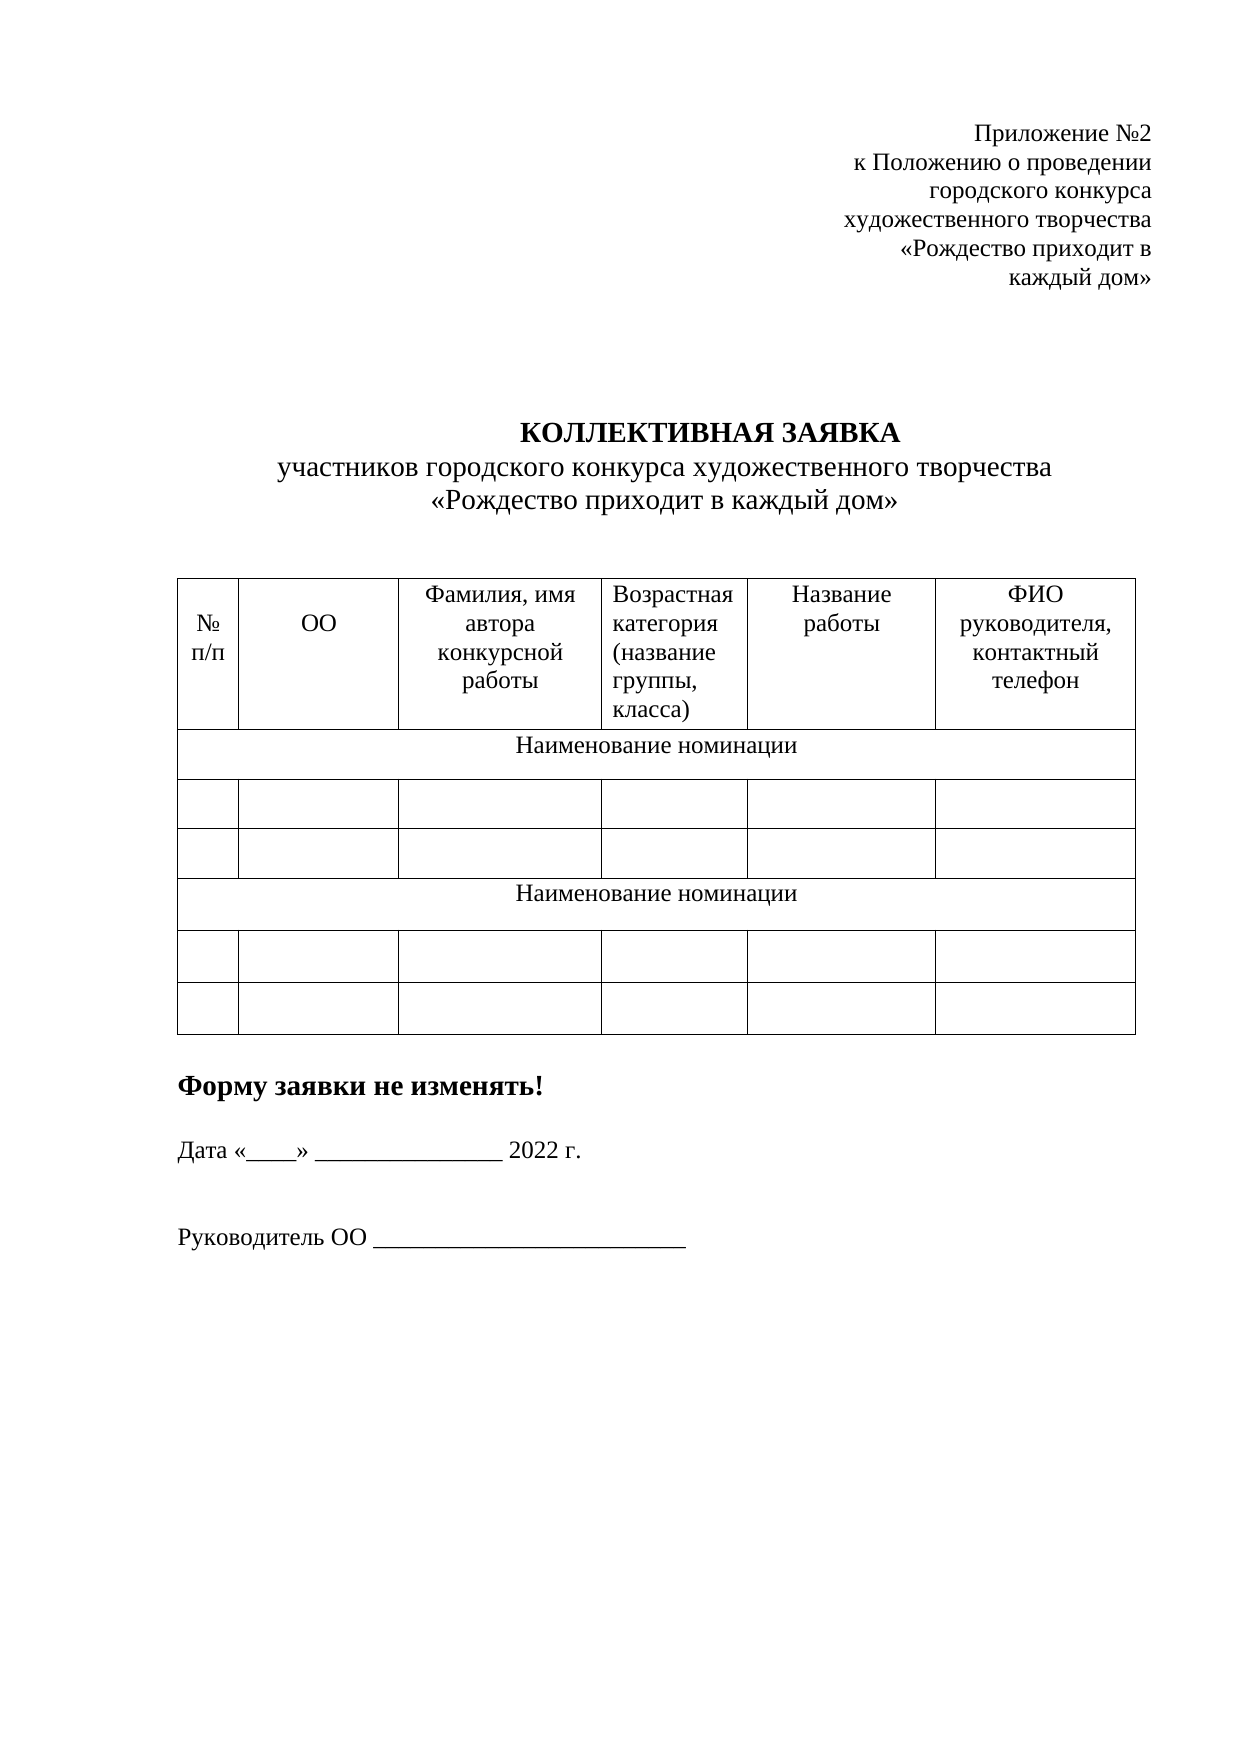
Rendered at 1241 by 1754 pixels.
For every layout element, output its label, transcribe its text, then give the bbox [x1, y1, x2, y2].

table_cell [748, 780, 935, 828]
table_cell [399, 931, 601, 982]
table_cell [239, 829, 398, 877]
text Приложение №2 [797, 118, 1152, 147]
text Форму заявки не изменять! [177, 1068, 1152, 1102]
table_cell [602, 829, 747, 877]
table_cell [602, 931, 747, 982]
table_cell [399, 983, 601, 1034]
table_cell [936, 780, 1135, 828]
table_cell Наименование номинации [178, 730, 1135, 778]
table_cell [936, 983, 1135, 1034]
table_cell [239, 983, 398, 1034]
table_cell [748, 983, 935, 1034]
text участников городского конкурса художественного творчества [177, 449, 1152, 482]
table_cell [748, 829, 935, 877]
table_cell [936, 829, 1135, 877]
text Руководитель ОО _________________________ [177, 1222, 1134, 1250]
text к Положению о проведении [797, 147, 1152, 176]
table_header Возрастная категория (название группы, класса) [602, 579, 747, 729]
table_cell [239, 780, 398, 828]
table_cell [178, 983, 238, 1034]
table_cell [602, 983, 747, 1034]
table_cell [178, 780, 238, 828]
table_cell [399, 829, 601, 877]
table_header Название работы [748, 579, 935, 729]
text «Рождество приходит в каждый дом» [177, 482, 1152, 516]
table_cell Наименование номинации [178, 879, 1135, 929]
text городского конкурса художественного творчества «Рождество приходит в [797, 176, 1152, 262]
text Дата «____» _______________ 2022 г. [177, 1135, 1134, 1164]
table_header Фамилия, имя автора конкурсной работы [399, 579, 601, 729]
text каждый дом» [797, 262, 1152, 291]
table_cell [178, 931, 238, 982]
table_cell [602, 780, 747, 828]
table_header № п/п [178, 579, 238, 729]
table_header ОО [239, 579, 398, 729]
table_cell [399, 780, 601, 828]
table_header ФИО руководителя, контактный телефон [936, 579, 1135, 729]
table_cell [936, 931, 1135, 982]
table_cell [178, 829, 238, 877]
table_cell [239, 931, 398, 982]
text КОЛЛЕКТИВНАЯ ЗАЯВКА [177, 415, 1152, 449]
table_cell [748, 931, 935, 982]
